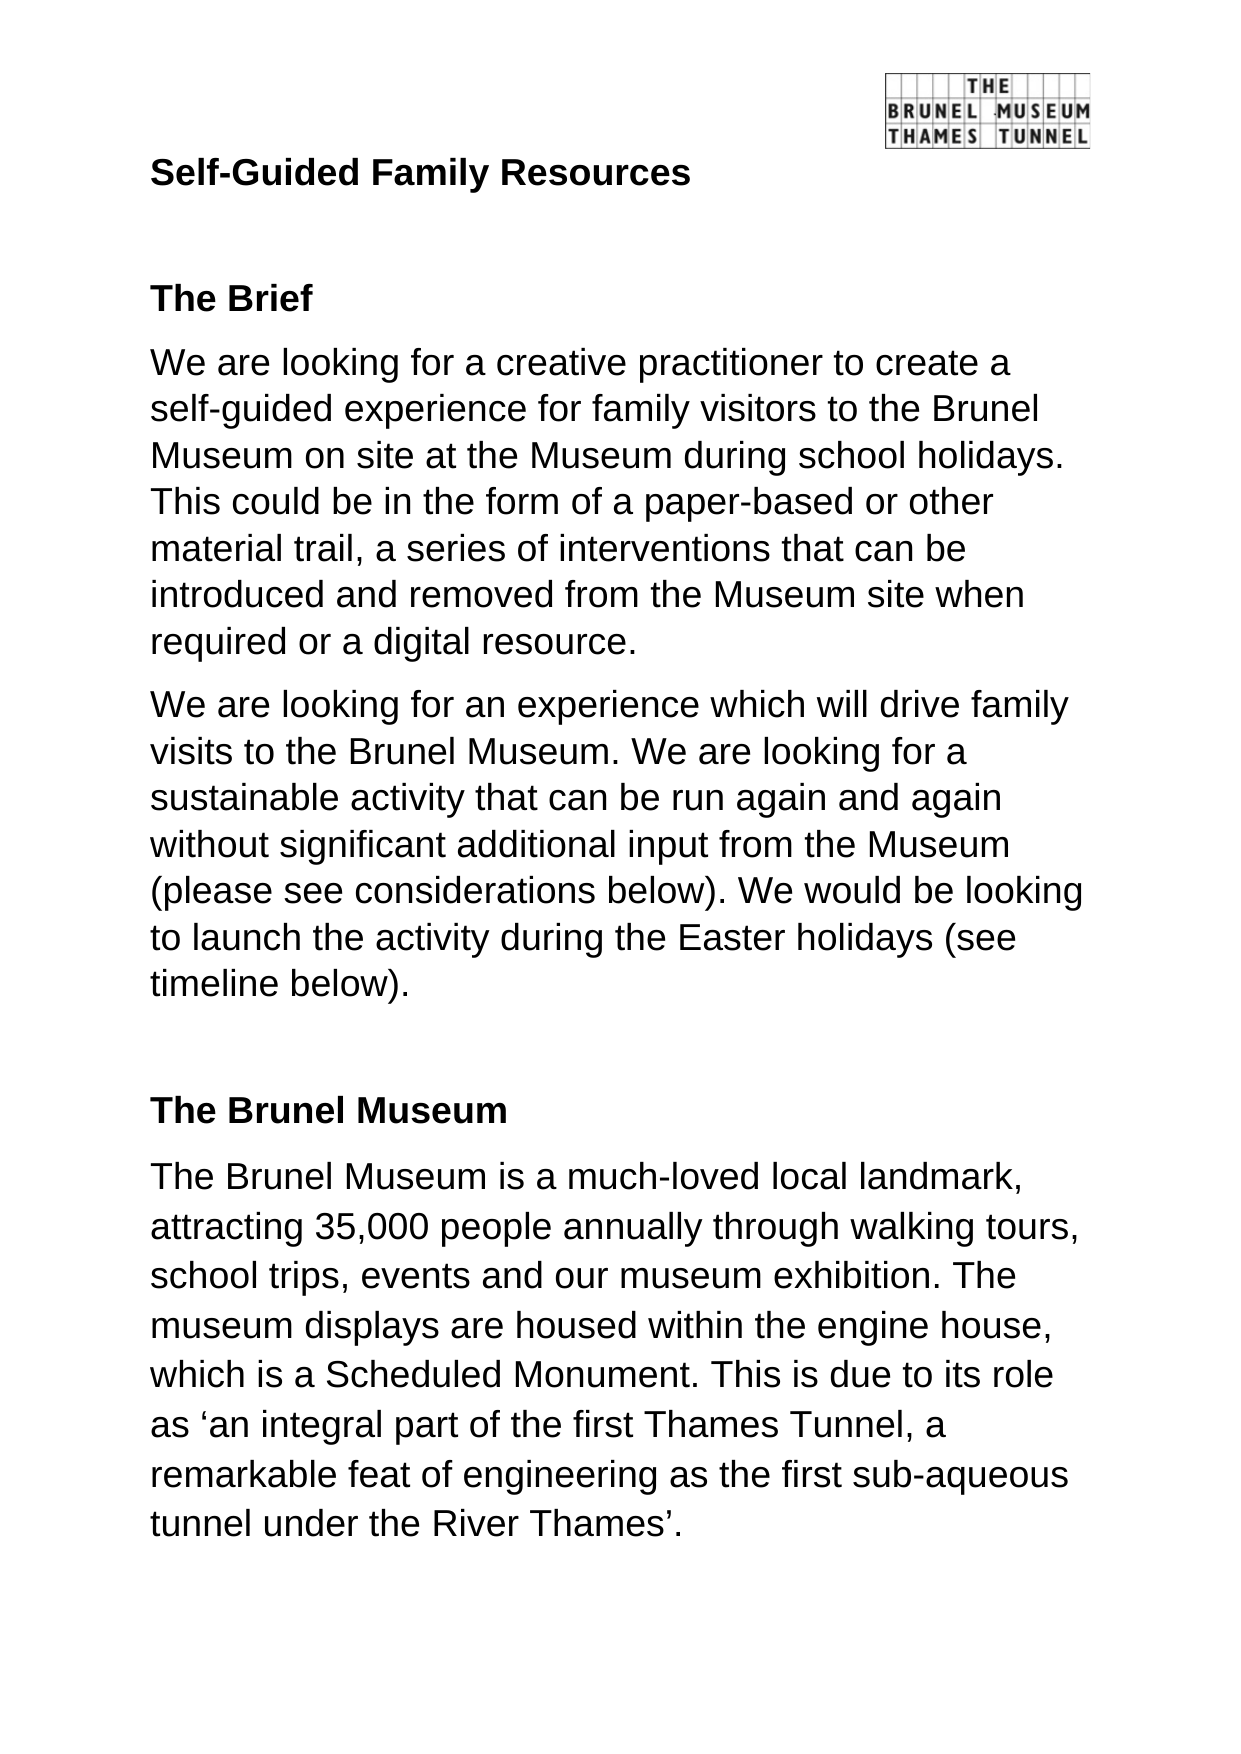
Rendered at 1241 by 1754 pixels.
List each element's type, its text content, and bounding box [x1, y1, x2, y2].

text Self-Guided Family Resources [150, 150, 1090, 193]
picture [885, 73, 1091, 150]
text The Brunel Museum [150, 1088, 1090, 1131]
text The Brunel Museum is a much-loved local landmark, attracting 35,000 people annually through walking tours, school trips, events and our museum exhibition. The museum displays are housed within the engine house, which is a Scheduled Monument. This is due to its role as ‘an integral part of the first Thames Tunnel, a remarkable feat of engineering as the first sub-aqueous tunnel under the River Thames’. [150, 1154, 1090, 1544]
text The Brief [150, 276, 1090, 319]
text We are looking for an experience which will drive family visits to the Brunel Museum. We are looking for a sustainable activity that can be run again and again without significant additional input from the Museum (please see considerations below). We would be looking to launch the activity during the Easter holidays (see timeline below). [150, 682, 1090, 1005]
text We are looking for a creative practitioner to create a self-guided experience for family visitors to the Brunel Museum on site at the Museum during school holidays. This could be in the form of a paper-based or other material trail, a series of interventions that can be introduced and removed from the Museum site when required or a digital resource. [150, 340, 1090, 662]
